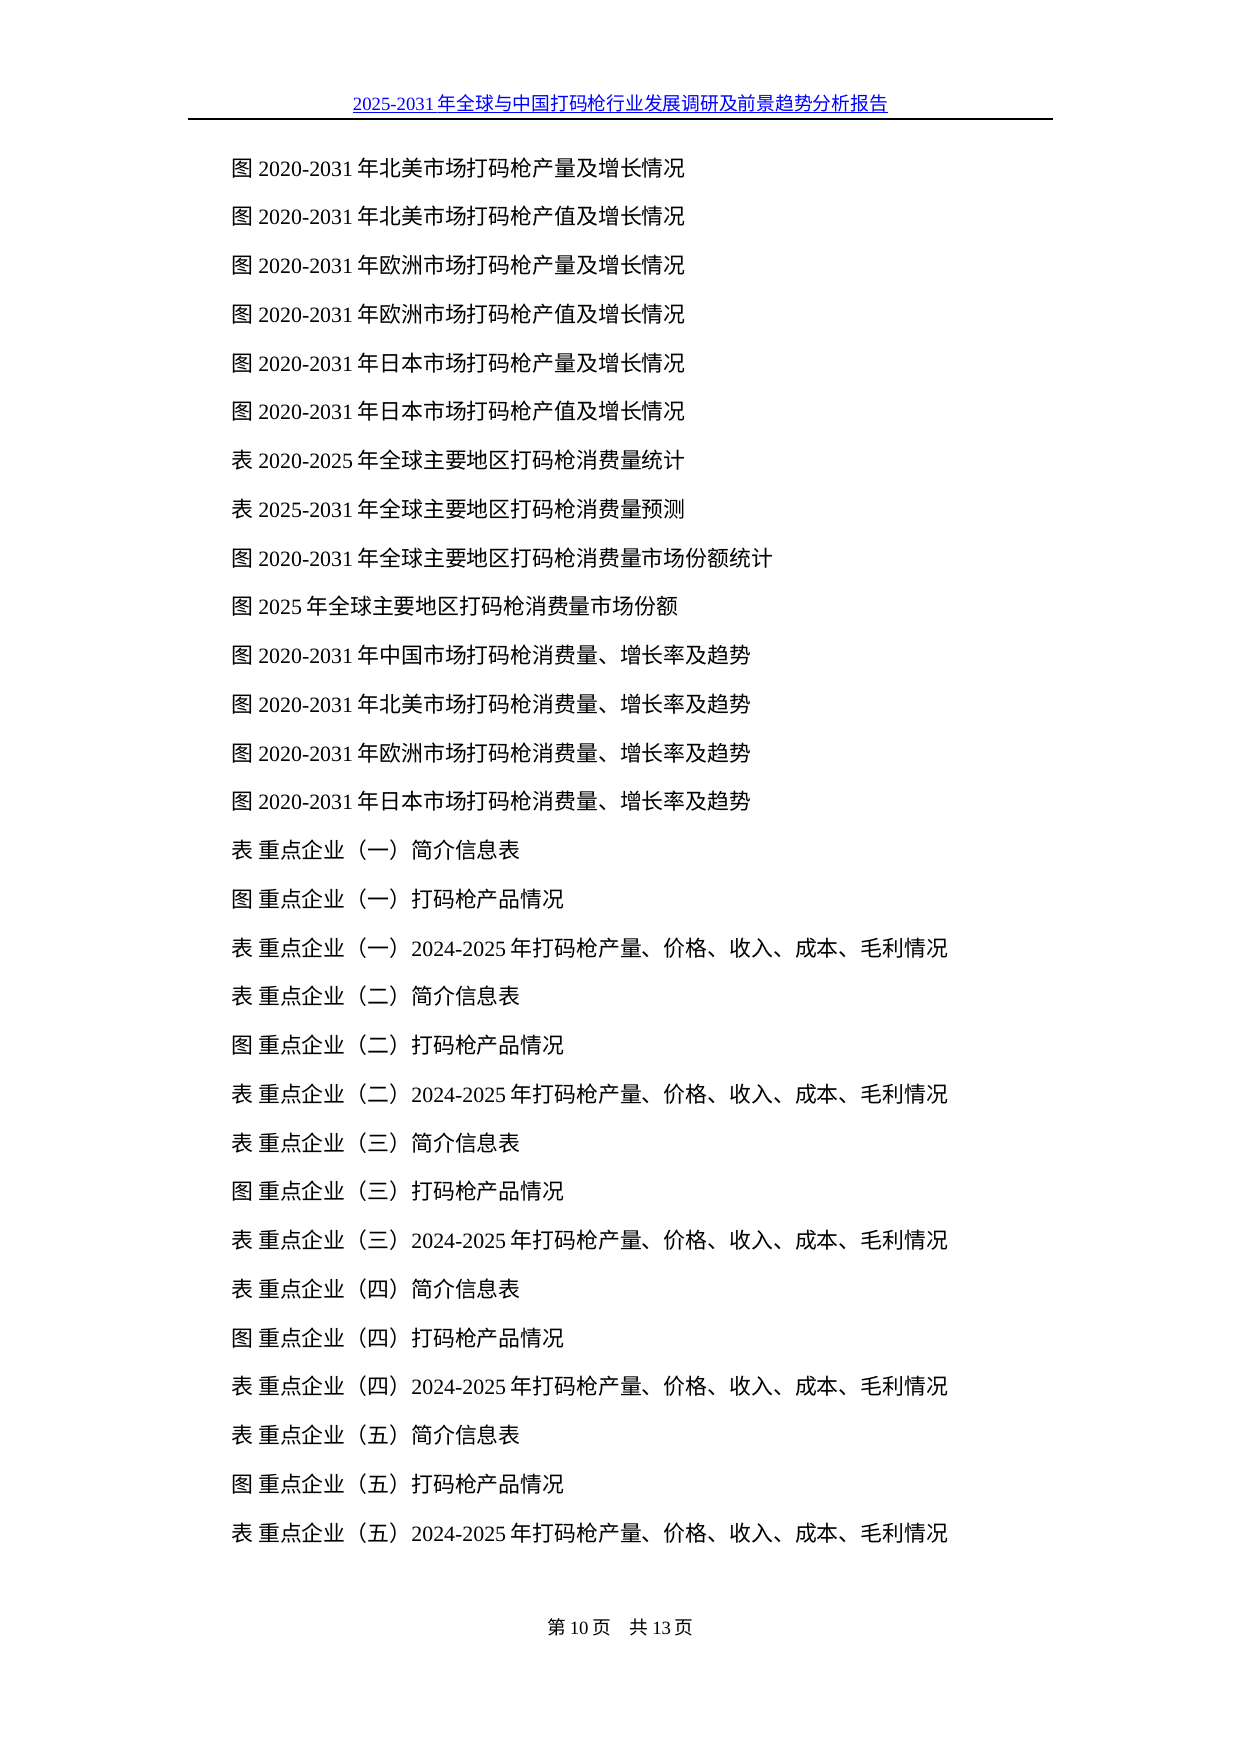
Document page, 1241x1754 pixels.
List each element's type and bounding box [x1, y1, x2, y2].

text [187, 150, 1053, 1548]
